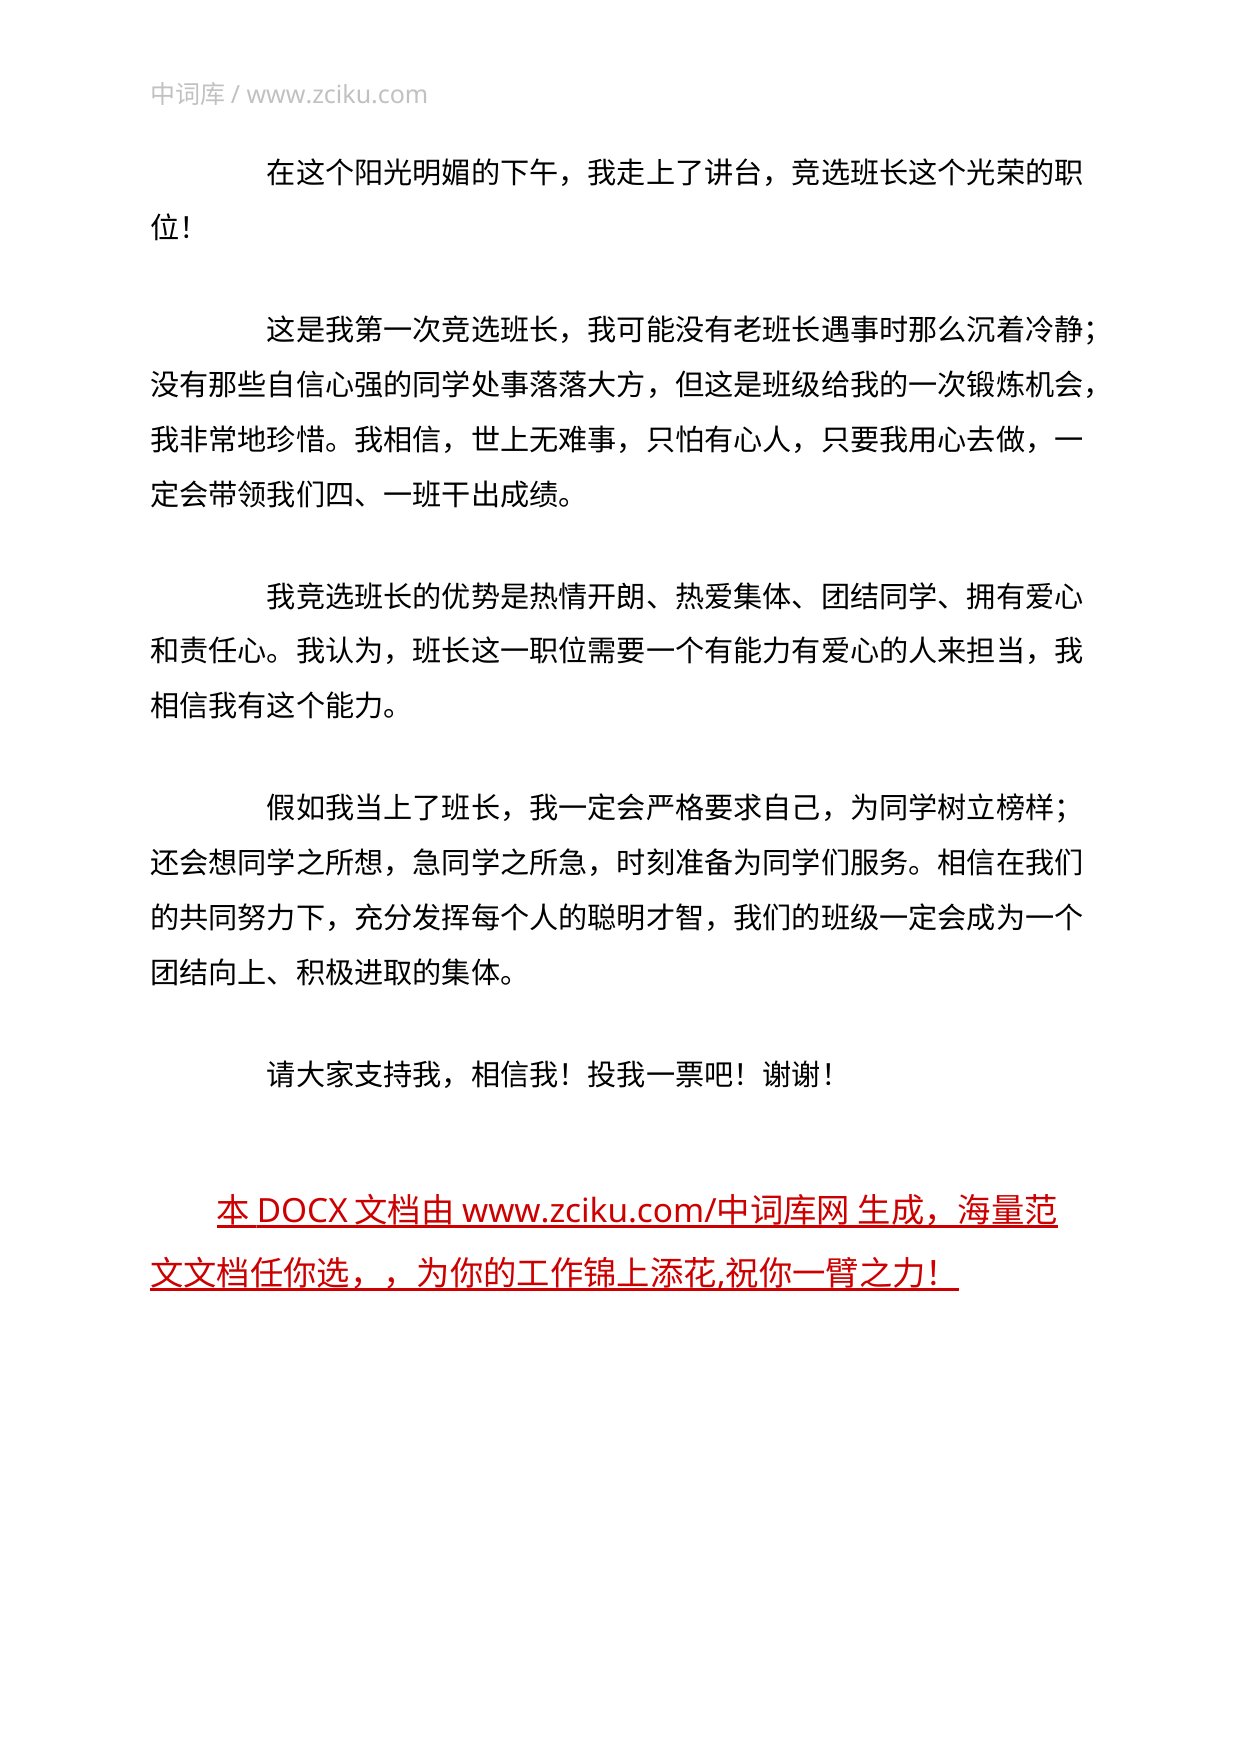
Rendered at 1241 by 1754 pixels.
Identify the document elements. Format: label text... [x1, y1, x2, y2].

text 本DOCX文档由 www.zciku.com/中词库网 生成，海量范文文档任你选，，为你的工作锦上添花,祝你一臂之力！ [150, 1184, 1090, 1295]
text 假如我当上了班长，我一定会严格要求自己，为同学树立榜样；还会想同学之所想，急同学之所急，时刻准备为同学们服务。相信在我们的共同努力下，充分发挥每个人的聪明才智，我们的班级一定会成为一个团结向上、积极进取的集体。 [150, 785, 1090, 992]
text 这是我第一次竞选班长，我可能没有老班长遇事时那么沉着冷静；没有那些自信心强的同学处事落落大方，但这是班级给我的一次锻炼机会，我非常地珍惜。我相信，世上无难事，只怕有心人，只要我用心去做，一定会带领我们四、一班干出成绩。 [150, 307, 1090, 514]
text 在这个阳光明媚的下午，我走上了讲台，竞选班长这个光荣的职位！ [150, 150, 1090, 247]
text 我竞选班长的优势是热情开朗、热爱集体、团结同学、拥有爱心和责任心。我认为，班长这一职位需要一个有能力有爱心的人来担当，我相信我有这个能力。 [150, 573, 1090, 725]
text 请大家支持我，相信我！投我一票吧！谢谢！ [150, 1051, 1090, 1093]
